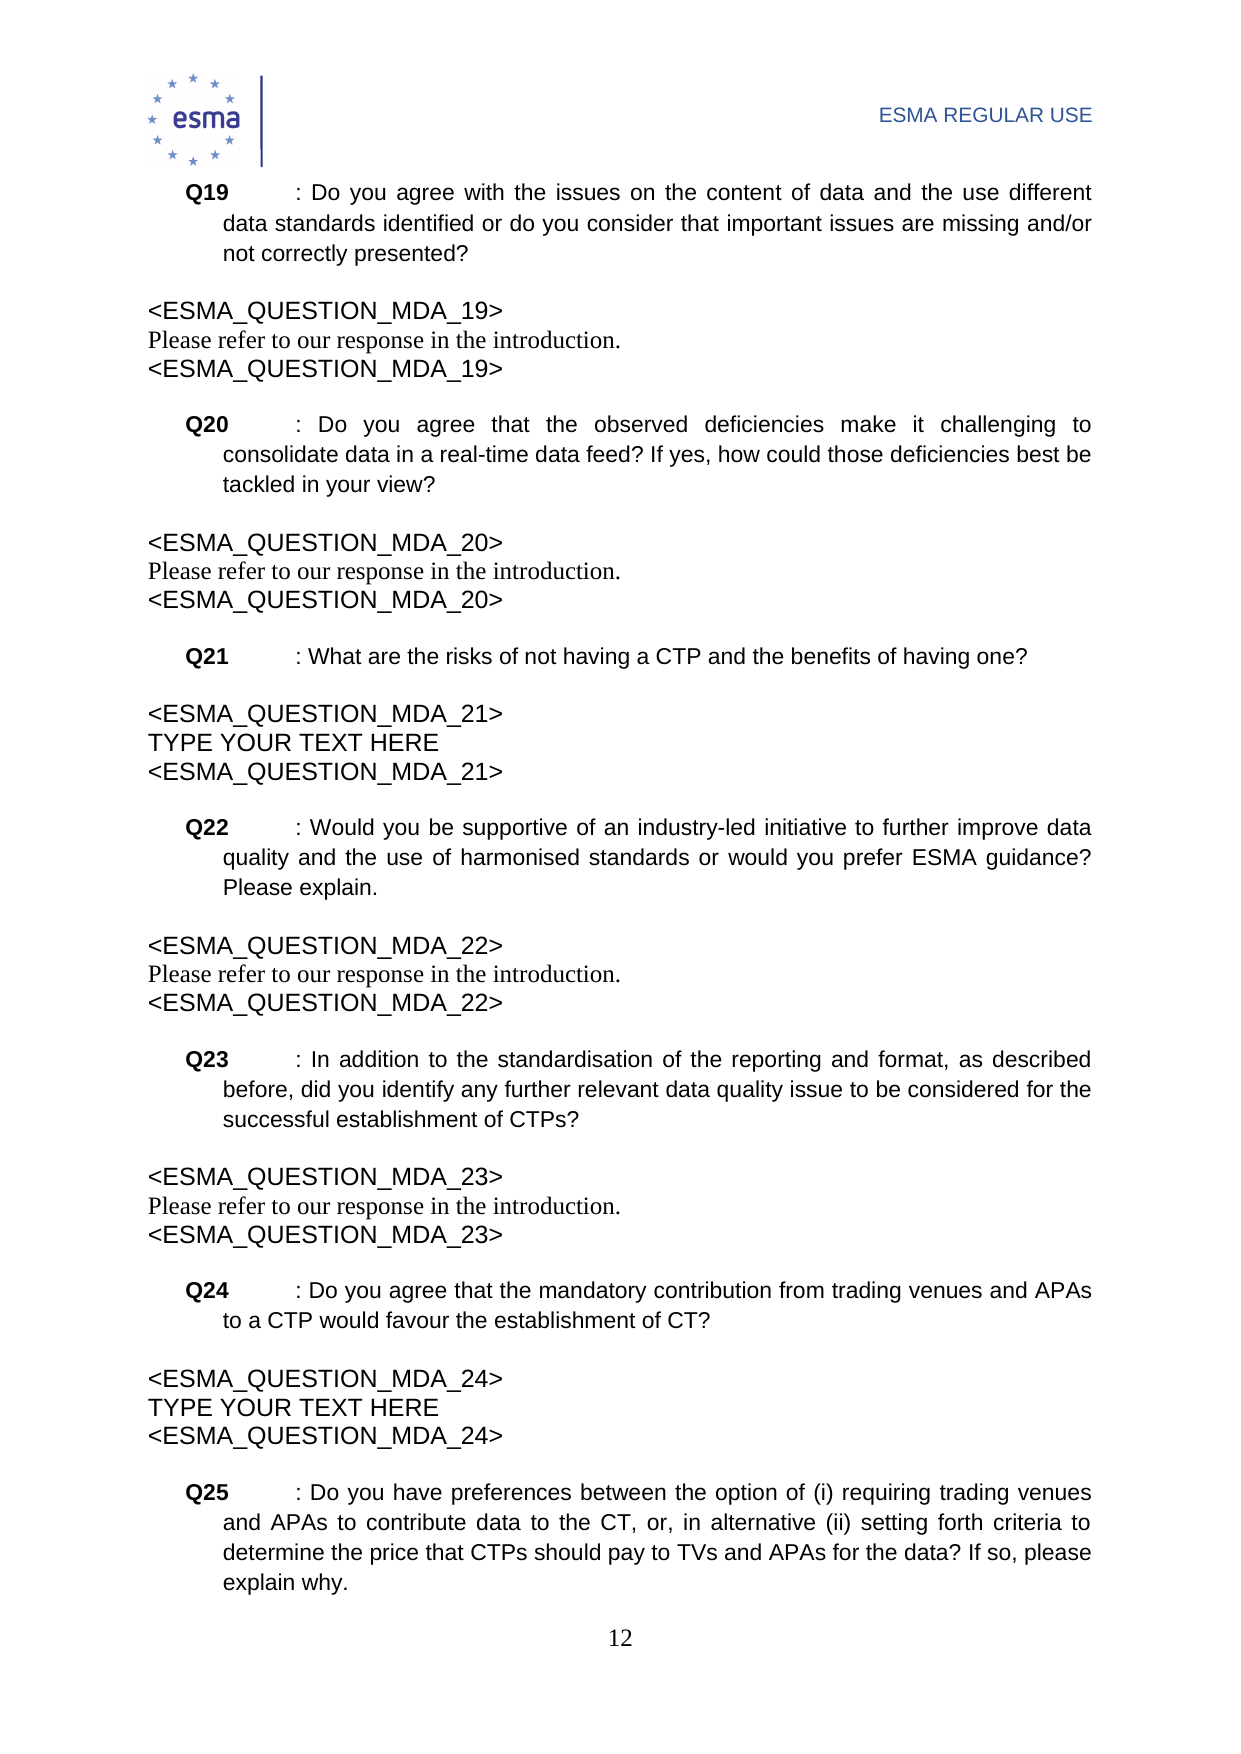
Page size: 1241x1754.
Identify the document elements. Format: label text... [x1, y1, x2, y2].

text TYPE YOUR TEXT HERE [148, 1392, 1092, 1421]
text <ESMA_QUESTION_MDA_19> [148, 296, 1092, 325]
list : Do you have preferences between the option of (i) requiring trading venues and APAs to contribute data to the CT, or, in alternative (ii) setting forth criteria to determine the price that CTPs should pay to TVs and APAs for the data? If so, please explain why. [185, 1479, 1092, 1596]
list : Do you agree with the issues on the content of data and the use different data standards identified or do you consider that important issues are missing and/or not correctly presented? [185, 179, 1092, 266]
text <ESMA_QUESTION_MDA_22> [148, 931, 1092, 959]
list : Do you agree that the mandatory contribution from trading venues and APAs to a CTP would favour the establishment of CT? [185, 1277, 1092, 1334]
list : What are the risks of not having a CTP and the benefits of having one? [185, 643, 1092, 669]
text <ESMA_QUESTION_MDA_21> [148, 699, 1092, 728]
list : Do you agree that the observed deficiencies make it challenging to consolidate data in a real-time data feed? If yes, how could those deficiencies best be tackled in your view? [185, 411, 1092, 498]
text <ESMA_QUESTION_MDA_19> [148, 353, 1092, 382]
text <ESMA_QUESTION_MDA_22> [148, 988, 1092, 1017]
list : Would you be supportive of an industry-led initiative to further improve data quality and the use of harmonised standards or would you prefer ESMA guidance? Please explain. [185, 814, 1092, 901]
text <ESMA_QUESTION_MDA_20> [148, 528, 1092, 556]
text <ESMA_QUESTION_MDA_20> [148, 585, 1092, 614]
text Please refer to our response in the introduction. [148, 1191, 1092, 1220]
text <ESMA_QUESTION_MDA_24> [148, 1421, 1092, 1450]
text <ESMA_QUESTION_MDA_23> [148, 1162, 1092, 1191]
text Please refer to our response in the introduction. [148, 325, 1092, 353]
text Please refer to our response in the introduction. [148, 959, 1092, 988]
text <ESMA_QUESTION_MDA_21> [148, 756, 1092, 785]
text TYPE YOUR TEXT HERE [148, 728, 1092, 756]
picture [147, 73, 240, 166]
text <ESMA_QUESTION_MDA_23> [148, 1220, 1092, 1248]
list : In addition to the standardisation of the reporting and format, as described before, did you identify any further relevant data quality issue to be considered for the successful establishment of CTPs? [185, 1046, 1092, 1132]
text Please refer to our response in the introduction. [148, 556, 1092, 585]
text <ESMA_QUESTION_MDA_24> [148, 1364, 1092, 1392]
